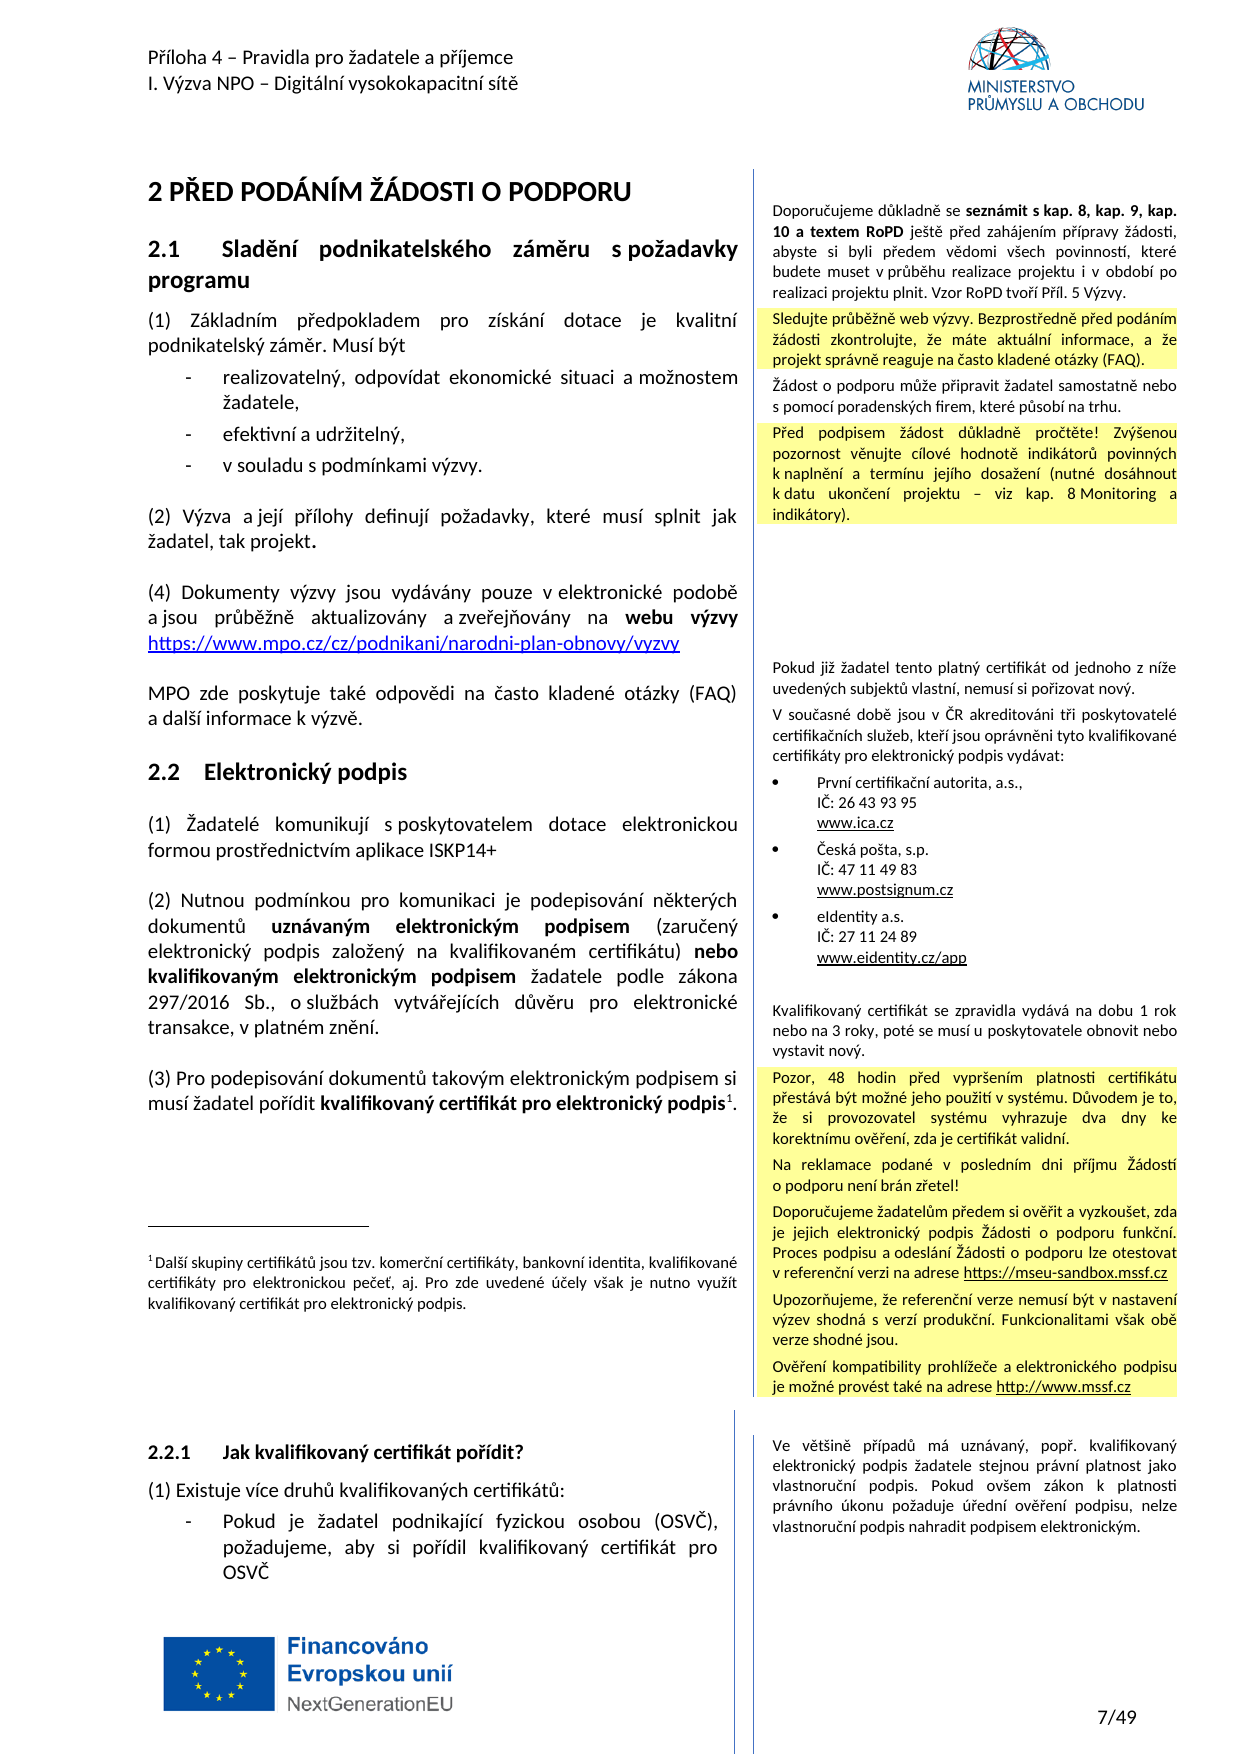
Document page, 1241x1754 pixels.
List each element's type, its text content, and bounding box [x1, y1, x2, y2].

list efektivní a udržitelný, [185, 421, 738, 446]
text (2) Výzva a její přílohy definují požadavky, které musí splnit jak žadatel, tak projekt. [148, 503, 738, 554]
list realizovatelný, odpovídat ekonomické situaci a možnostem žadatele, [185, 364, 738, 415]
subtitle 2.1 Sladění podnikatelského záměru s požadavky programu [148, 233, 738, 294]
list Pokud je žadatel podnikající fyzickou osobou (OSVČ), požadujeme, aby si pořídil kvalifikovaný certifikát pro OSVČ [185, 1509, 734, 1585]
picture [155, 1625, 474, 1720]
picture [957, 15, 1155, 122]
subtitle 2.2 Elektronický podpis [148, 756, 738, 787]
text MPO zde poskytuje také odpovědi na často kladené otázky (FAQ) a další informace k výzvě. [148, 680, 738, 731]
text (1) Základním předpokladem pro získání dotace je kvalitní podnikatelský záměr. Musí být [148, 307, 738, 358]
text (2) Nutnou podmínkou pro komunikaci je podepisování některých dokumentů uznávaným elektronickým podpisem (zaručený elektronický podpis založený na kvalifikovaném certifikátu) nebo kvalifikovaným elektronickým podpisem žadatele podle zákona 297/2016 Sb., o službách vytvářejících důvěru pro elektronické transakce, v platném znění. [148, 887, 738, 1040]
text (1) Existuje více druhů kvalifikovaných certifikátů: [148, 1477, 734, 1502]
subtitle 2 PŘED PODÁNÍM ŽÁDOSTI o podporu [148, 173, 738, 208]
text 1 Další skupiny certifikátů jsou tzv. komerční certifikáty, bankovní identita, kvalifikované certifikáty pro elektronickou pečeť, aj. Pro zde uvedené účely však je nutno využít kvalifikovaný certifikát pro elektronický podpis. [148, 1252, 738, 1313]
text (1) Žadatelé komunikují s poskytovatelem dotace elektronickou formou prostřednictvím aplikace ISKP14+ [148, 812, 738, 862]
list v souladu s podmínkami výzvy. [185, 453, 738, 478]
text (4) Dokumenty výzvy jsou vydávány pouze v elektronické podobě a jsou průběžně aktualizovány a zveřejňovány na webu výzvy https://www.mpo.cz/cz/podnikani/narodni-plan-obnovy/vyzvy [148, 579, 738, 655]
text (3) Pro podepisování dokumentů takovým elektronickým podpisem si musí žadatel pořídit kvalifikovaný certifikát pro elektronický podpis1. [148, 1065, 738, 1116]
subtitle Jak kvalifikovaný certifikát pořídit? [148, 1439, 734, 1464]
